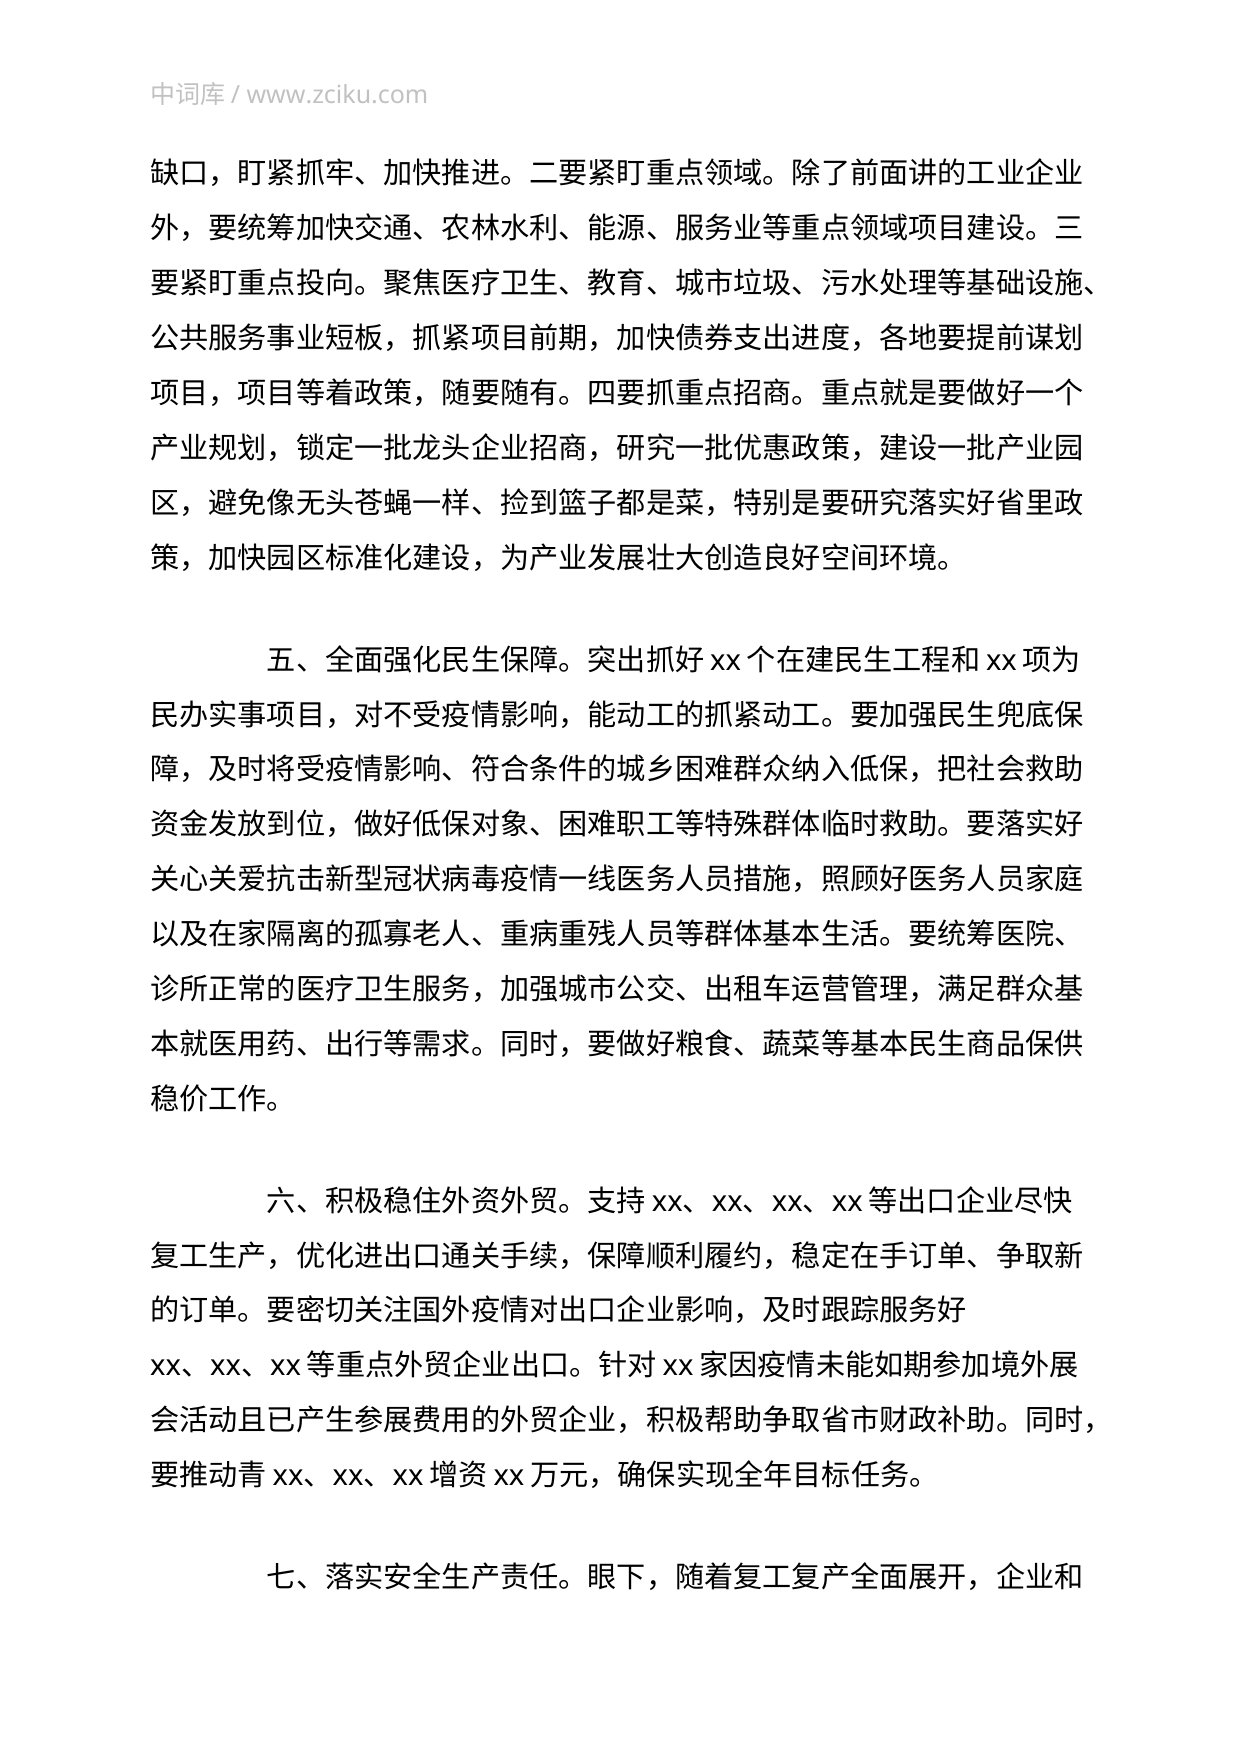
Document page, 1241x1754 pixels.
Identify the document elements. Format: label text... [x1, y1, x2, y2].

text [150, 1554, 1090, 1596]
text 六、积极稳住外资外贸。支持xx、xx、xx、xx等出口企业尽快复工生产，优化进出口通关手续，保障顺利履约，稳定在手订单、争取新的订单。要密切关注国外疫情对出口企业影响，及时跟踪服务好xx、xx、xx等重点外贸企业出口。针对xx家因疫情未能如期参加境外展会活动且已产生参展费用的外贸企业，积极帮助争取省市财政补助。同时，要推动青xx、xx、xx增资xx万元，确保实现全年目标任务。 [150, 1177, 1090, 1494]
text 五、全面强化民生保障。突出抓好xx个在建民生工程和xx项为民办实事项目，对不受疫情影响，能动工的抓紧动工。要加强民生兜底保障，及时将受疫情影响、符合条件的城乡困难群众纳入低保，把社会救助资金发放到位，做好低保对象、困难职工等特殊群体临时救助。要落实好关心关爱抗击新型冠状病毒疫情一线医务人员措施，照顾好医务人员家庭以及在家隔离的孤寡老人、重病重残人员等群体基本生活。要统筹医院、诊所正常的医疗卫生服务，加强城市公交、出租车运营管理，满足群众基本就医用药、出行等需求。同时，要做好粮食、蔬菜等基本民生商品保供稳价工作。 [150, 636, 1090, 1118]
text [150, 150, 1090, 577]
